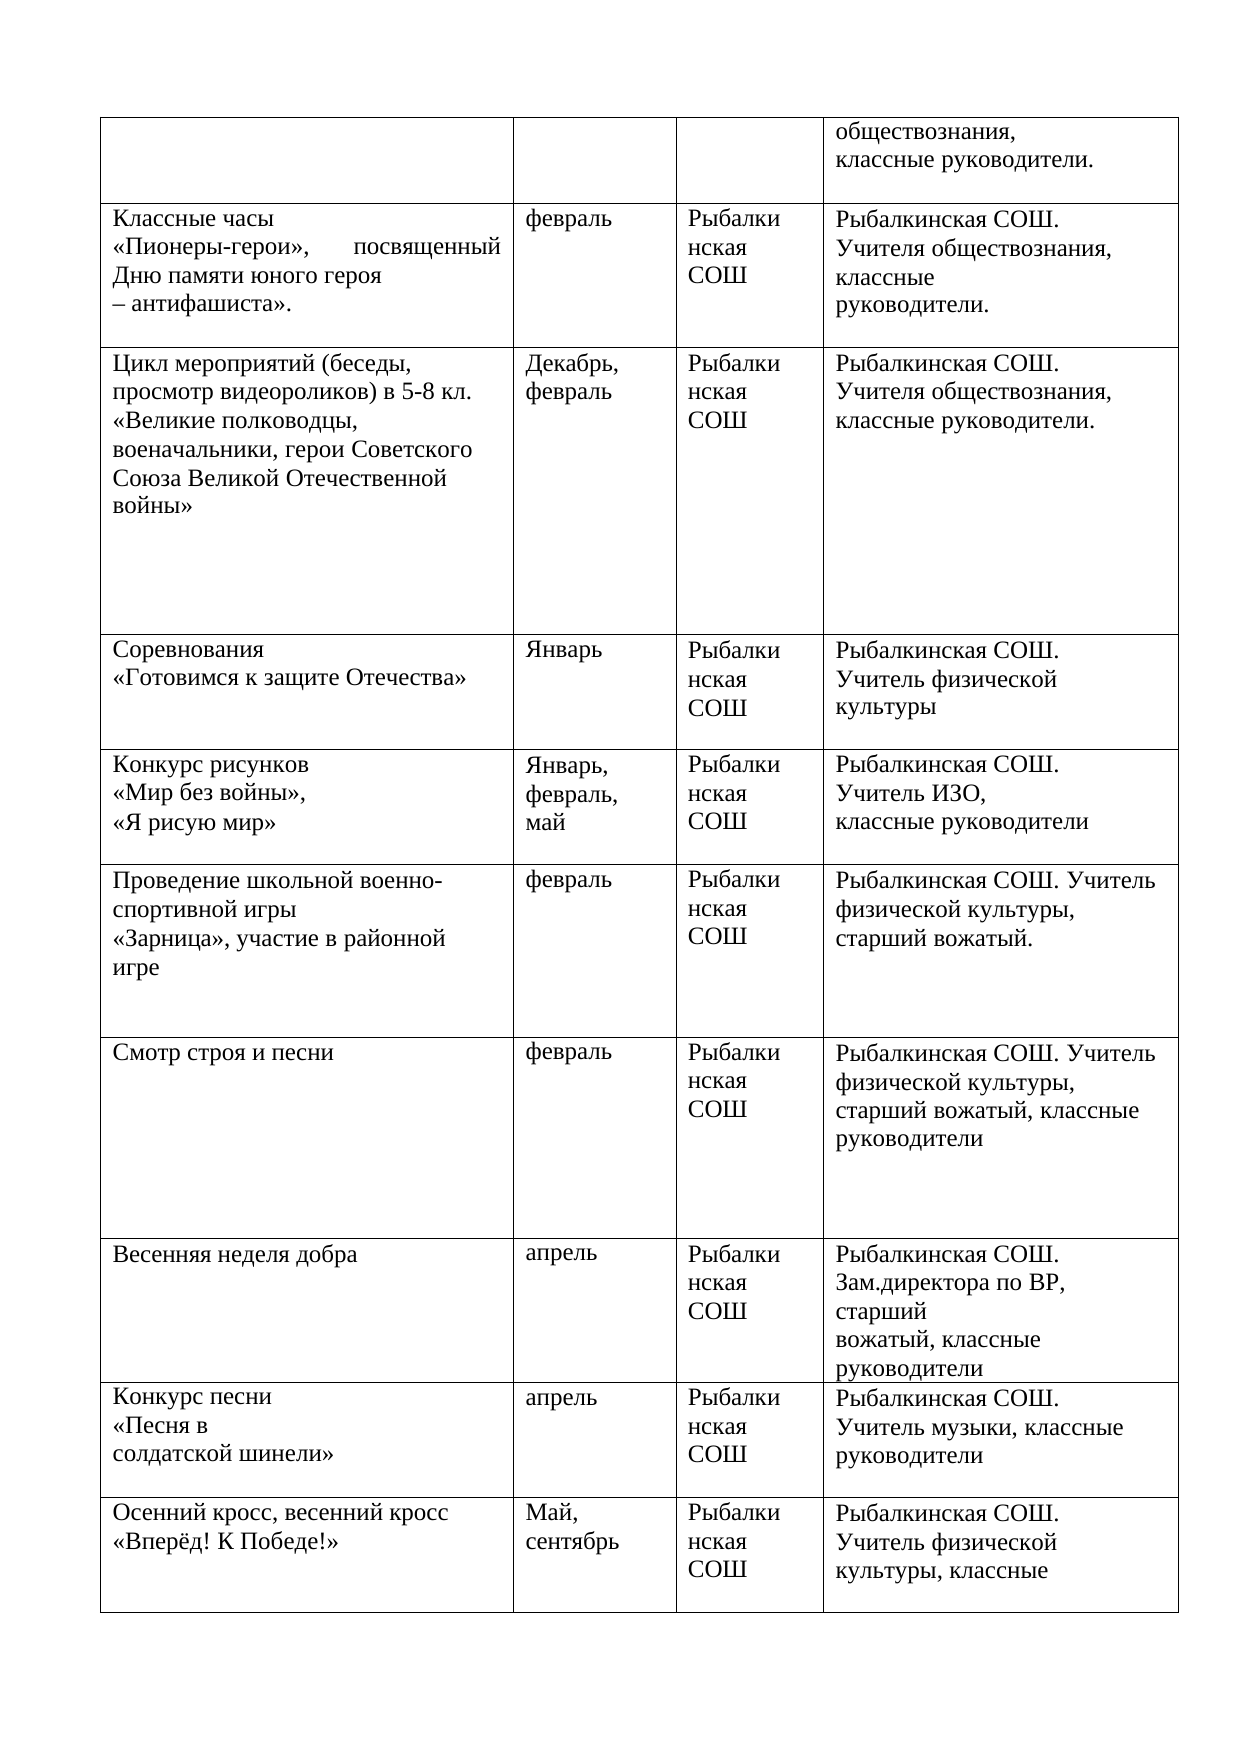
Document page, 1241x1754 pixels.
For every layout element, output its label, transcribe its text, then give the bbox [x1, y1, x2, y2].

table_cell Цикл мероприятий (беседы, просмотр видеороликов) в 5-8 кл. «Великие полководцы, военачальники, герои Советского Союза Великой Отечественной войны» [101, 348, 513, 634]
table_cell Конкурс песни «Песня в солдатской шинели» [101, 1383, 513, 1497]
table_cell февраль [514, 204, 676, 347]
table_cell Рыбалкинская СОШ [677, 1498, 823, 1612]
table_cell Май, сентябрь [514, 1498, 676, 1612]
table_cell Соревнования «Готовимся к защите Отечества» [101, 635, 513, 749]
table_cell февраль [514, 1038, 676, 1238]
table_cell Рыбалкинская СОШ. Учитель физической культуры [824, 635, 1178, 749]
table_cell Весенняя неделя добра [101, 1239, 513, 1382]
table_cell февраль [514, 865, 676, 1037]
table_cell апрель [514, 1239, 676, 1382]
table_cell Рыбалкинская СОШ. Учитель физической культуры, старший вожатый, классные руководители [824, 1038, 1178, 1238]
table_header [677, 118, 823, 203]
table_cell Рыбалкинская СОШ. Учителя обществознания, классные руководители. [824, 348, 1178, 634]
table_cell Рыбалкинская СОШ [677, 1038, 823, 1238]
table_cell Конкурс рисунков «Мир без войны», «Я рисую мир» [101, 750, 513, 864]
table_header [514, 118, 676, 203]
table_cell Рыбалкинская СОШ [677, 865, 823, 1037]
table_cell Классные часы «Пионеры-герои», посвященный Дню памяти юного героя – антифашиста». [101, 204, 513, 347]
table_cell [824, 204, 1178, 347]
table_cell Рыбалкинская СОШ [677, 1239, 823, 1382]
table_header обществознания, классные руководители. [824, 118, 1178, 203]
table_header [101, 118, 513, 203]
table_cell Январь [514, 635, 676, 749]
table_cell Рыбалкинская СОШ [677, 750, 823, 864]
table_cell Проведение школьной военно- спортивной игры «Зарница», участие в районной игре [101, 865, 513, 1037]
table_cell Рыбалкинская СОШ. Учитель физической культуры, старший вожатый. [824, 865, 1178, 1037]
table_cell Январь, февраль, май [514, 750, 676, 864]
table_cell Рыбалкинская СОШ. Учитель музыки, классные руководители [824, 1383, 1178, 1497]
table_cell Рыбалкинская СОШ [677, 635, 823, 749]
table_cell Рыбалкинская СОШ [677, 1383, 823, 1497]
table_cell Рыбалкинская СОШ. Учитель ИЗО, классные руководители [824, 750, 1178, 864]
table_cell Рыбалкинская СОШ [677, 204, 823, 347]
table_cell Декабрь, февраль [514, 348, 676, 634]
table_cell Смотр строя и песни [101, 1038, 513, 1238]
table_cell Рыбалкинская СОШ [677, 348, 823, 634]
table_cell Рыбалкинская СОШ. Учитель физической культуры, классные [824, 1498, 1178, 1612]
table_cell Рыбалкинская СОШ. Зам.директора по ВР, старший вожатый, классные руководители [824, 1239, 1178, 1382]
table_cell апрель [514, 1383, 676, 1497]
table_cell Осенний кросс, весенний кросс «Вперёд! К Победе!» [101, 1498, 513, 1612]
